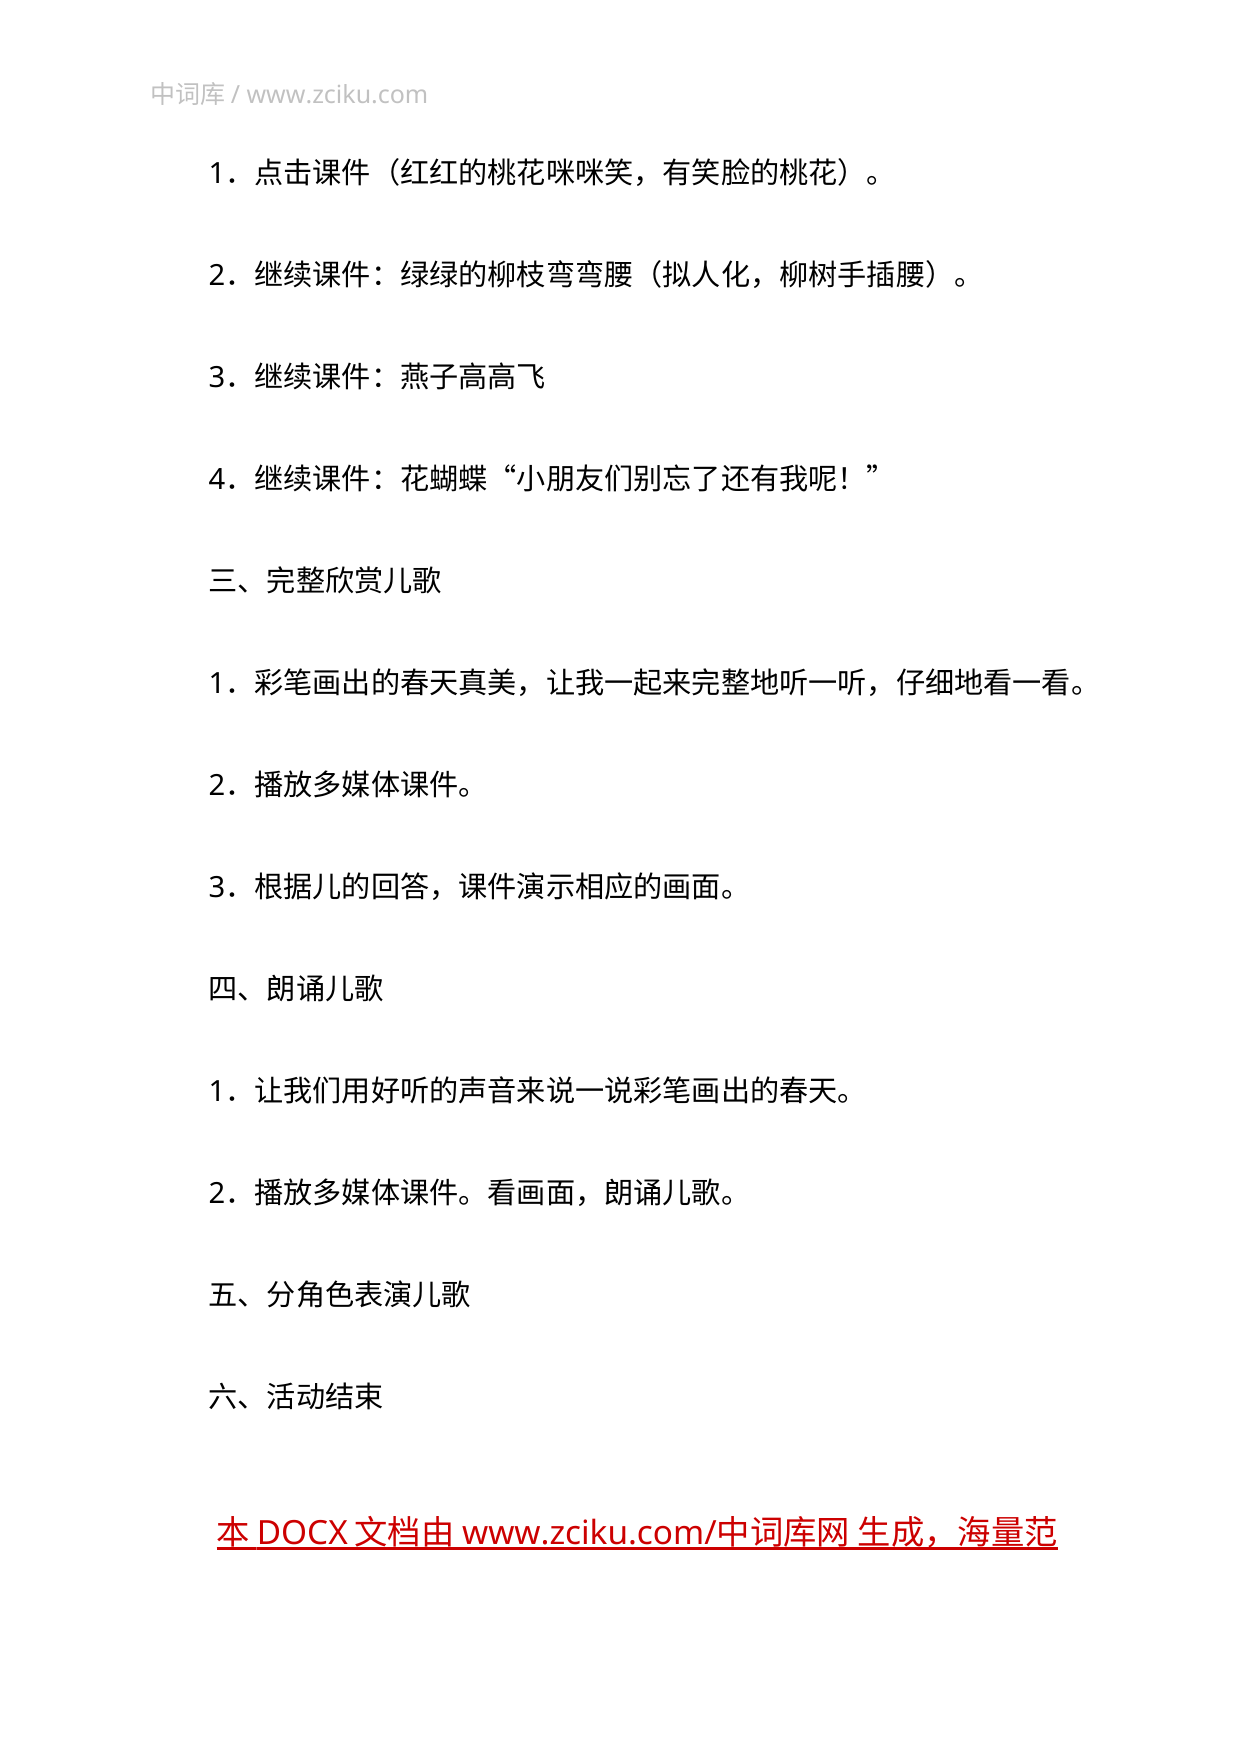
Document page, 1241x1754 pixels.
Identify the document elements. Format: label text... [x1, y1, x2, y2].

text 4．继续课件：花蝴蝶“小朋友们别忘了还有我呢！” [150, 456, 1090, 498]
text 3．继续课件：燕子高高飞 [150, 354, 1090, 396]
text 2．播放多媒体课件。看画面，朗诵儿歌。 [150, 1169, 1090, 1212]
text 四、朗诵儿歌 [150, 966, 1090, 1008]
text 六、活动结束 [150, 1373, 1090, 1415]
text 三、完整欣赏儿歌 [150, 558, 1090, 600]
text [150, 1506, 1090, 1554]
text 1．彩笔画出的春天真美，让我一起来完整地听一听，仔细地看一看。 [150, 660, 1090, 702]
text 2．继续课件：绿绿的柳枝弯弯腰（拟人化，柳树手插腰）。 [150, 252, 1090, 294]
text 2．播放多媒体课件。 [150, 762, 1090, 804]
text 五、分角色表演儿歌 [150, 1271, 1090, 1314]
text 1．点击课件（红红的桃花咪咪笑，有笑脸的桃花）。 [150, 150, 1090, 192]
text 3．根据儿的回答，课件演示相应的画面。 [150, 864, 1090, 906]
text 1．让我们用好听的声音来说一说彩笔画出的春天。 [150, 1067, 1090, 1110]
